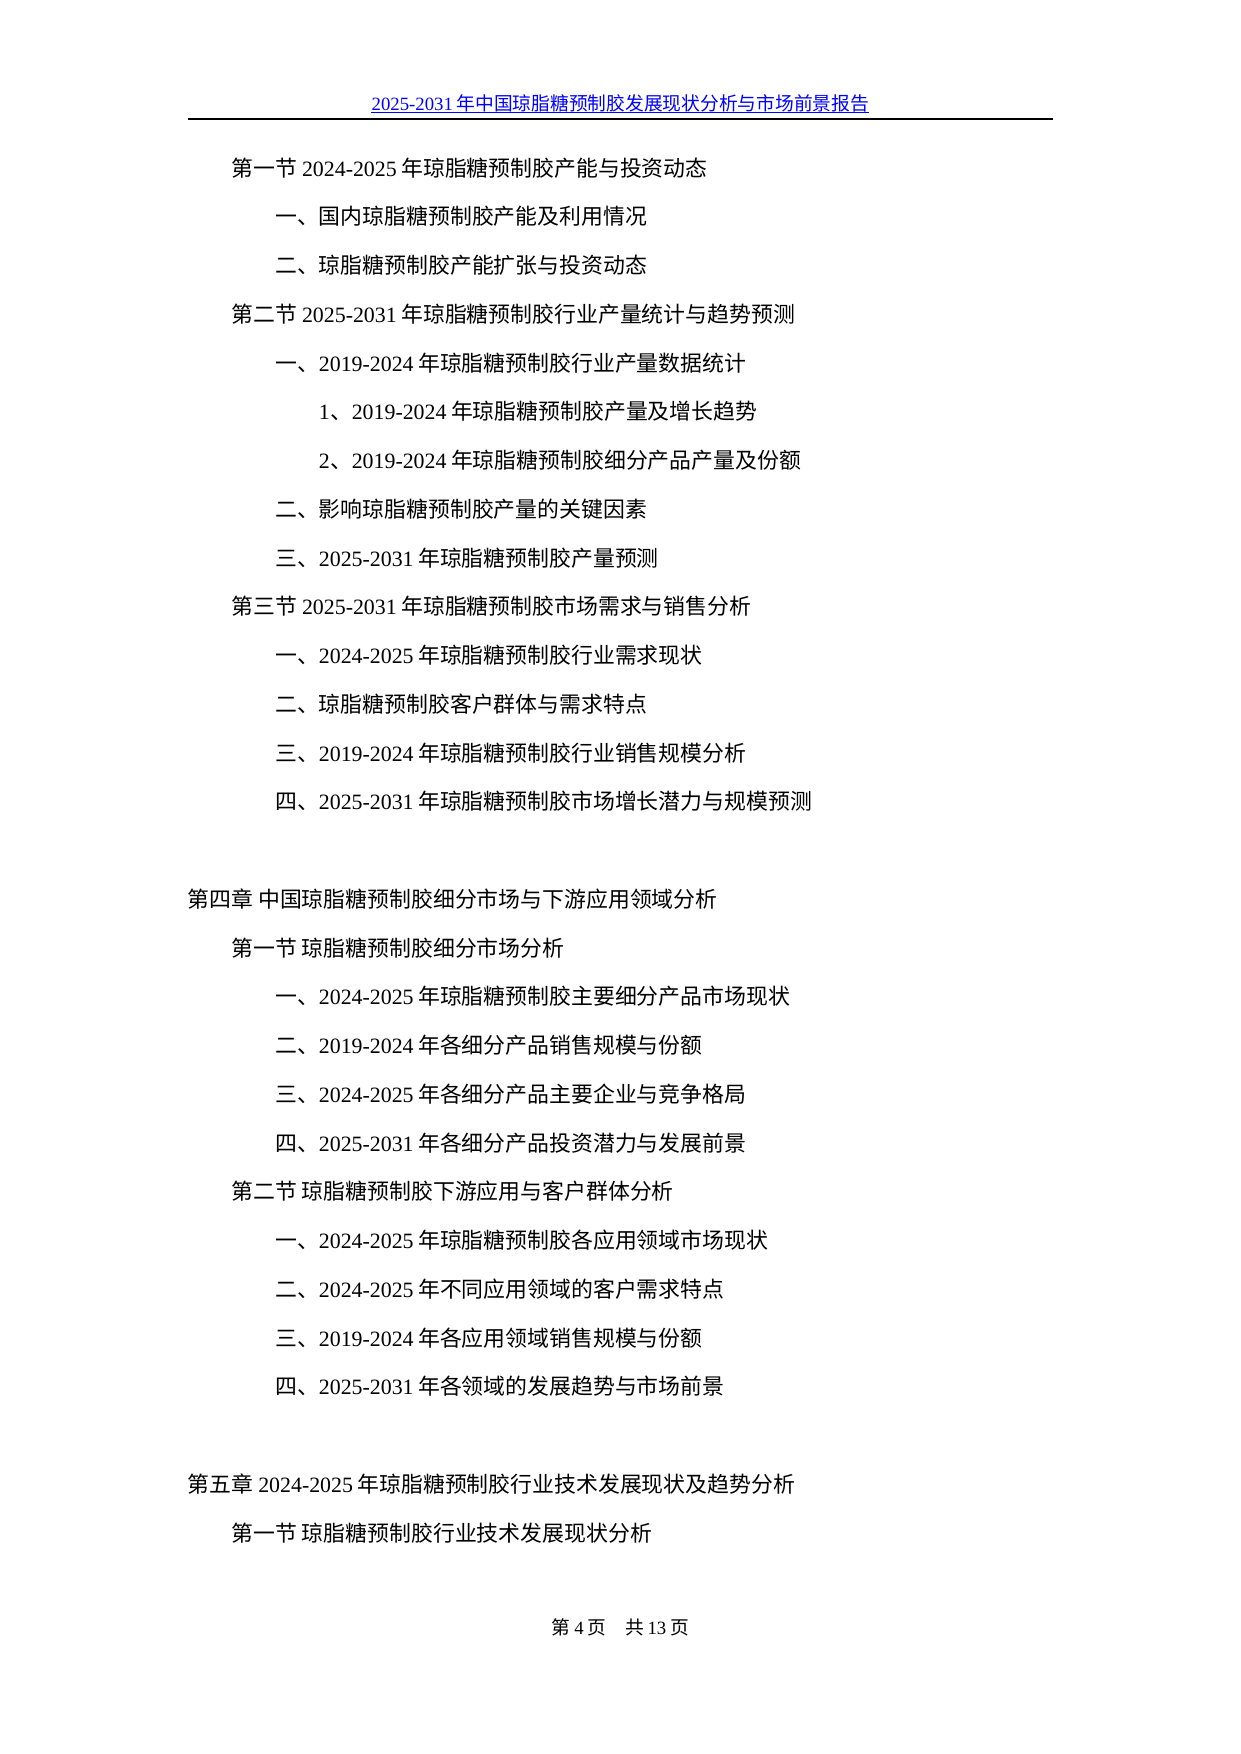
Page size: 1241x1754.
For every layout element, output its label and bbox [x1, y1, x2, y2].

text [187, 150, 1053, 1548]
